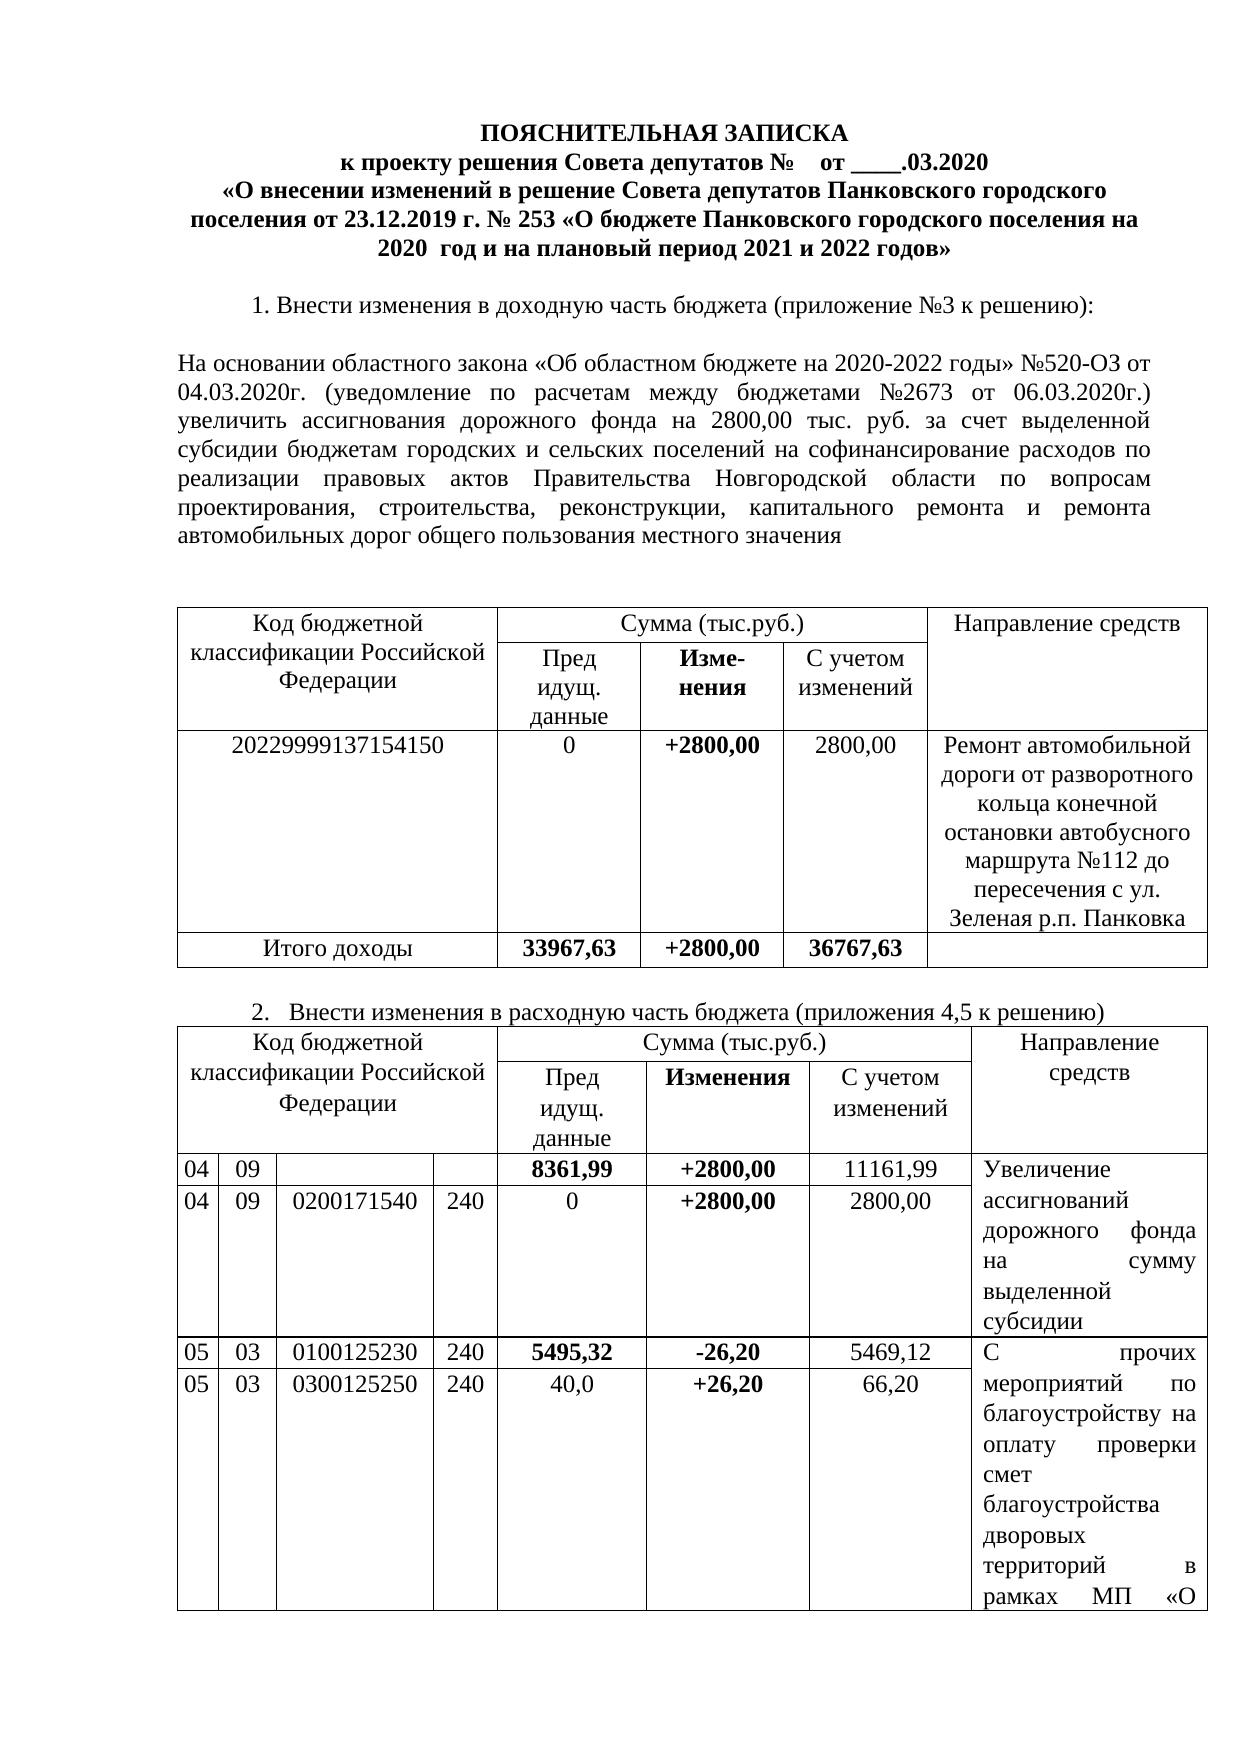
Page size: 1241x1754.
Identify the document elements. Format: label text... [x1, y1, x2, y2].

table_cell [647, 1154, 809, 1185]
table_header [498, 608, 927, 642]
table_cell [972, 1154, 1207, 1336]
text На основании областного закона «Об областном бюджете на 2020-2022 годы» №520-ОЗ от 04.03.2020г. (уведомление по расчетам между бюджетами №2673 от 06.03.2020г.) увеличить ассигнования дорожного фонда на 2800,00 тыс. руб. за счет выделенной субсидии бюджетам городских и сельских поселений на софинансирование расходов по реализации правовых актов Правительства Новгородской области по вопросам проектирования, строительства, реконструкции, капитального ремонта и ремонта автомобильных дорог общего пользования местного значения [177, 348, 1152, 549]
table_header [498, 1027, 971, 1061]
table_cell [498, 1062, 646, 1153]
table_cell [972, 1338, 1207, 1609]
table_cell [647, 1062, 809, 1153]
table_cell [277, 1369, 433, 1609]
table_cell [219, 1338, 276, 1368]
text 1. Внести изменения в доходную часть бюджета (приложение №3 к решению): [177, 291, 1152, 319]
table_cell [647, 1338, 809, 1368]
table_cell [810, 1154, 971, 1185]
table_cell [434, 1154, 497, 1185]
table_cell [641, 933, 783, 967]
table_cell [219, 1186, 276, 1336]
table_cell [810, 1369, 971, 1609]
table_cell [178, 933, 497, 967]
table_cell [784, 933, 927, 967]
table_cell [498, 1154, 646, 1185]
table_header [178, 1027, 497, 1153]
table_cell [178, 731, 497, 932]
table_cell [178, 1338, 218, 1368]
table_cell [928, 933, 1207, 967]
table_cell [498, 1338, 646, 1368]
list Внести изменения в расходную часть бюджета (приложения 4,5 к решению) [251, 997, 1152, 1026]
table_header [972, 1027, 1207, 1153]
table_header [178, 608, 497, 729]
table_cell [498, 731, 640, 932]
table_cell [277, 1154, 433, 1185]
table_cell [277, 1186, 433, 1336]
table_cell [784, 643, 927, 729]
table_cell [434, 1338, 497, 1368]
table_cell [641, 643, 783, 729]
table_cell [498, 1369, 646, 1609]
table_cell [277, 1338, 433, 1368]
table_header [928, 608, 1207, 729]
text «О внесении изменений в решение Совета депутатов Панковского городского поселения от 23.12.2019 г. № 253 «О бюджете Панковского городского поселения на 2020 год и на плановый период 2021 и 2022 годов» [177, 176, 1152, 262]
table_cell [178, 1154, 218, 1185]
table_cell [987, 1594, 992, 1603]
text к проекту решения Совета депутатов № от ____.03.2020 [177, 147, 1152, 176]
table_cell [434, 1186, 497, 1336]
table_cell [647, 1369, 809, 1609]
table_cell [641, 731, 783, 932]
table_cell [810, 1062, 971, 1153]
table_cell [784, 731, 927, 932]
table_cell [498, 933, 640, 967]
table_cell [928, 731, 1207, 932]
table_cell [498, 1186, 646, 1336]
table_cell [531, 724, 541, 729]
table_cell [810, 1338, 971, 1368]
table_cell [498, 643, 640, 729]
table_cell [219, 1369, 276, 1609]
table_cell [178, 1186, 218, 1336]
text ПОЯСНИТЕЛЬНАЯ ЗАПИСКА [177, 118, 1152, 147]
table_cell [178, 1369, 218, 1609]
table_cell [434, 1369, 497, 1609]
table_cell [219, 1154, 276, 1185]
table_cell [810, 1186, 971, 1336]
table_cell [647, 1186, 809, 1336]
